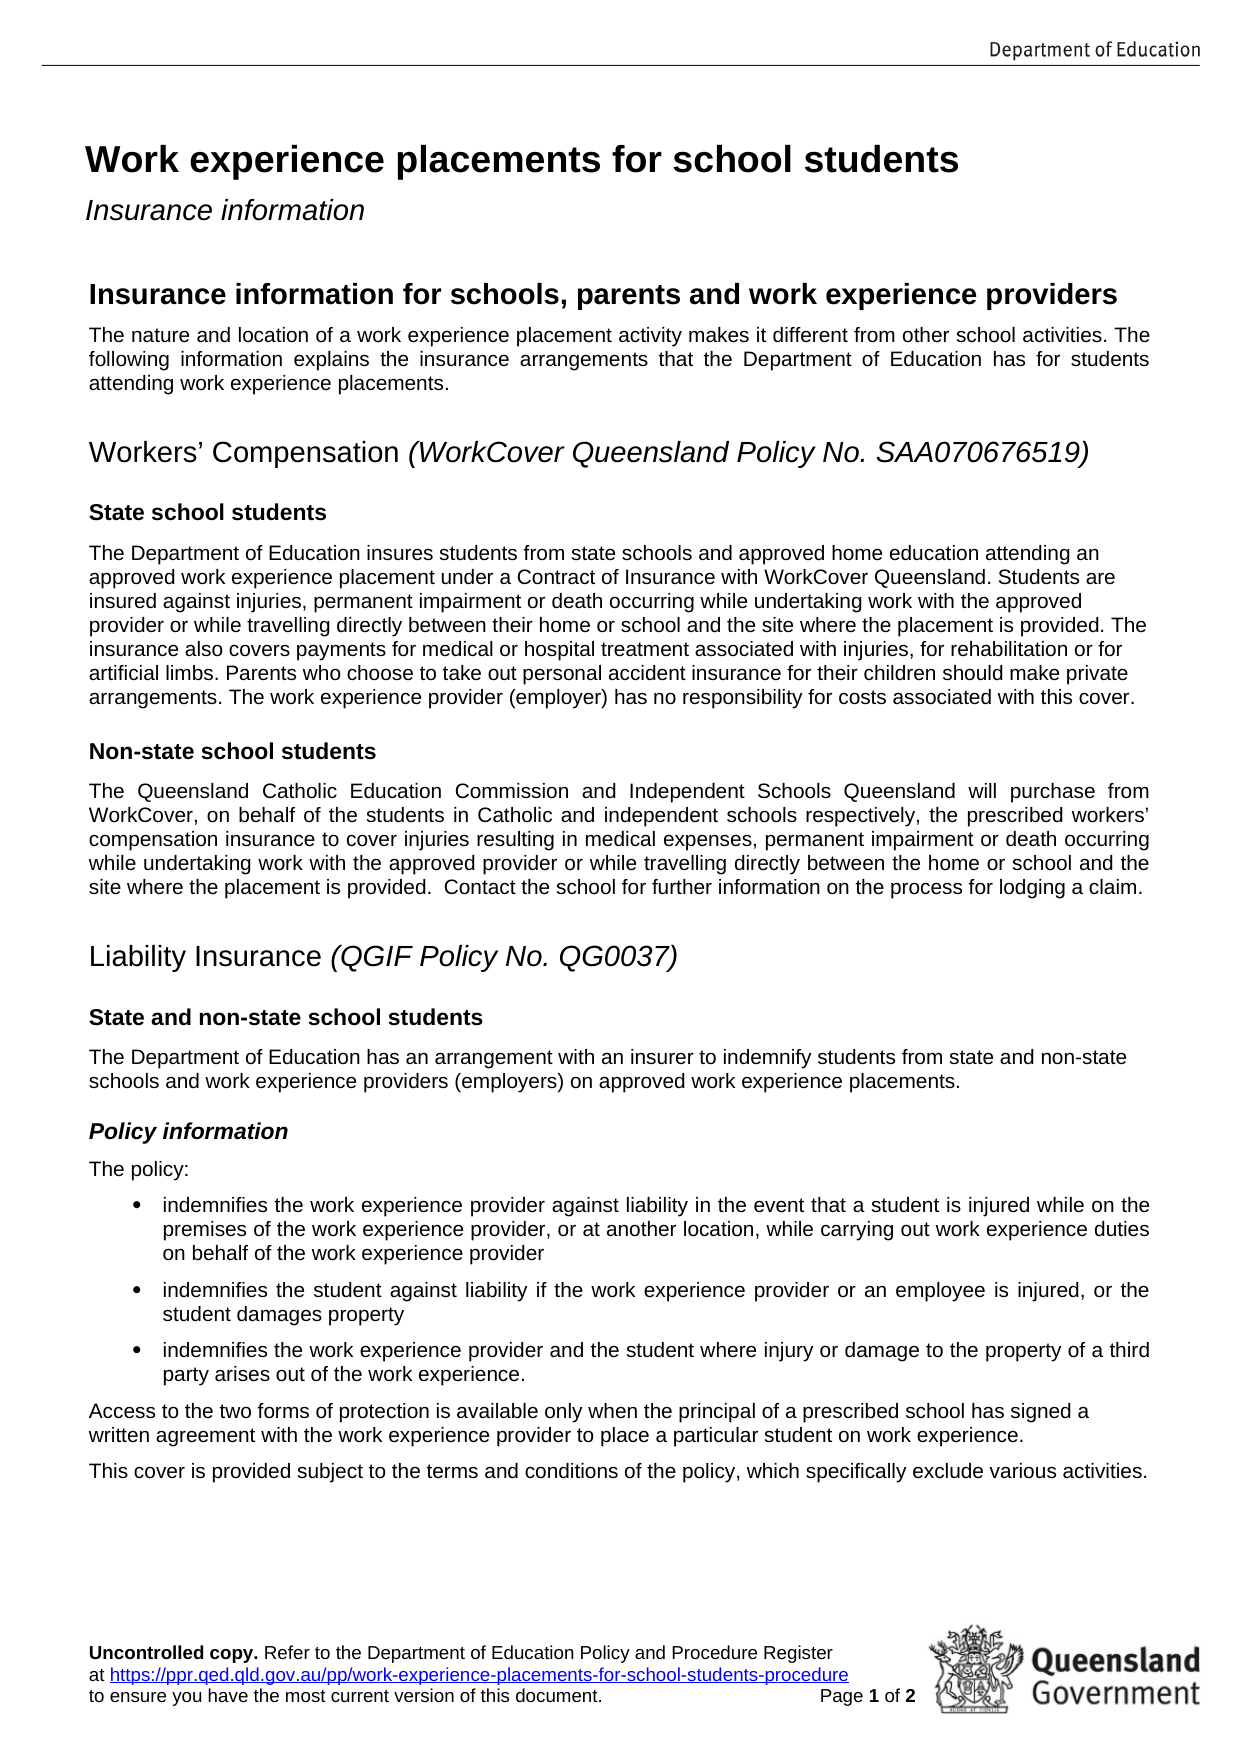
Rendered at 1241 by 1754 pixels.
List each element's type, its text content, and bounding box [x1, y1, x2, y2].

list indemnifies the work experience provider against liability in the event that a student is injured while on the premises of the work experience provider, or at another location, while carrying out work experience duties on behalf of the work experience provider [133, 1193, 1152, 1265]
subtitle Non-state school students [89, 729, 1152, 767]
text The Department of Education insures students from state schools and approved home education attending an approved work experience placement under a Contract of Insurance with WorkCover Queensland. Students are insured against injuries, permanent impairment or death occurring while undertaking work with the approved provider or while travelling directly between their home or school and the site where the placement is provided. The insurance also covers payments for medical or hospital treatment associated with injuries, for rehabilitation or for artificial limbs. Parents who choose to take out personal accident insurance for their children should make private arrangements. The work experience provider (employer) has no responsibility for costs associated with this cover. [89, 541, 1152, 708]
picture [0, 0, 1241, 83]
text The nature and location of a work experience placement activity makes it different from other school activities. The following information explains the insurance arrangements that the Department of Education has for students attending work experience placements. [89, 323, 1152, 395]
subtitle State school students [89, 491, 1152, 528]
list indemnifies the work experience provider and the student where injury or damage to the property of a third party arises out of the work experience. [133, 1338, 1152, 1386]
subtitle State and non-state school students [89, 995, 1152, 1032]
text The Department of Education has an arrangement with an insurer to indemnify students from state and non-state schools and work experience providers (employers) on approved work experience placements. [89, 1045, 1152, 1093]
text Access to the two forms of protection is available only when the principal of a prescribed school has signed a written agreement with the work experience provider to place a particular student on work experience. [89, 1399, 1152, 1447]
subtitle Workers’ Compensation (WorkCover Queensland Policy No. SAA070676519) [89, 432, 1152, 470]
picture [5, 1595, 1241, 1754]
text The policy: [89, 1157, 1152, 1181]
list indemnifies the student against liability if the work experience provider or an employee is injured, or the student damages property [133, 1278, 1152, 1326]
subtitle Liability Insurance (QGIF Policy No. QG0037) [89, 937, 1152, 974]
text Insurance information for schools, parents and work experience providers [89, 277, 1152, 311]
text The Queensland Catholic Education Commission and Independent Schools Queensland will purchase from WorkCover, on behalf of the students in Catholic and independent schools respectively, the prescribed workers’ compensation insurance to cover injuries resulting in medical expenses, permanent impairment or death occurring while undertaking work with the approved provider or while travelling directly between the home or school and the site where the placement is provided. Contact the school for further information on the process for lodging a claim. [89, 779, 1152, 899]
text This cover is provided subject to the terms and conditions of the policy, which specifically exclude various activities. [89, 1459, 1152, 1483]
subtitle Policy information [89, 1118, 1152, 1144]
